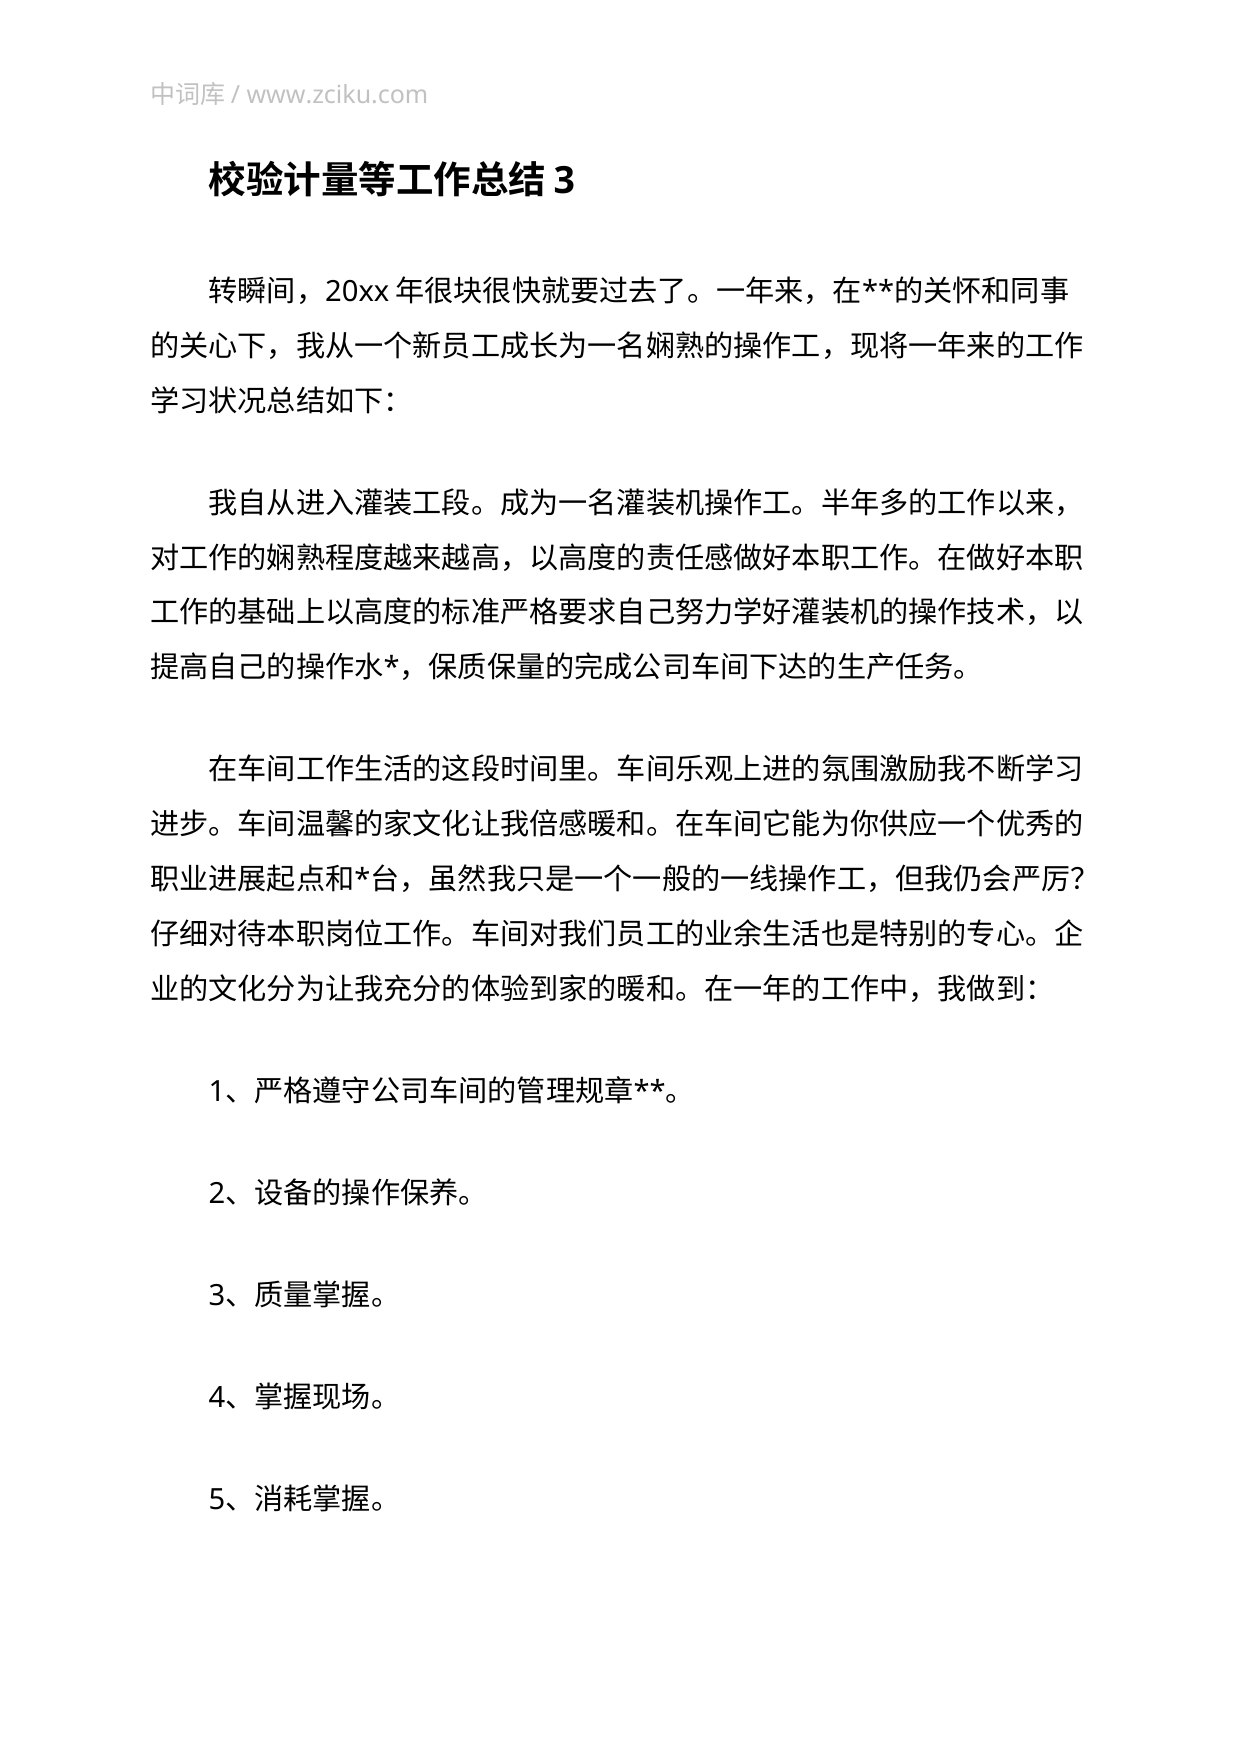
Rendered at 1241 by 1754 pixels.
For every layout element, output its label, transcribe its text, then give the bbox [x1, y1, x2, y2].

text 转瞬间，20xx年很块很快就要过去了。一年来，在**的关怀和同事的关心下，我从一个新员工成长为一名娴熟的操作工，现将一年来的工作学习状况总结如下： [150, 268, 1090, 420]
text 在车间工作生活的这段时间里。车间乐观上进的氛围激励我不断学习进步。车间温馨的家文化让我倍感暖和。在车间它能为你供应一个优秀的职业进展起点和*台，虽然我只是一个一般的一线操作工，但我仍会严厉？仔细对待本职岗位工作。车间对我们员工的业余生活也是特别的专心。企业的文化分为让我充分的体验到家的暖和。在一年的工作中，我做到： [150, 746, 1090, 1008]
text 3、质量掌握。 [150, 1271, 1090, 1314]
text 2、设备的操作保养。 [150, 1169, 1090, 1212]
text 校验计量等工作总结3 [150, 150, 1090, 204]
text 1、严格遵守公司车间的管理规章**。 [150, 1067, 1090, 1110]
text 4、掌握现场。 [150, 1373, 1090, 1416]
text 我自从进入灌装工段。成为一名灌装机操作工。半年多的工作以来，对工作的娴熟程度越来越高，以高度的责任感做好本职工作。在做好本职工作的基础上以高度的标准严格要求自己努力学好灌装机的操作技术，以提高自己的操作水*，保质保量的完成公司车间下达的生产任务。 [150, 479, 1090, 686]
text 5、消耗掌握。 [150, 1475, 1090, 1518]
